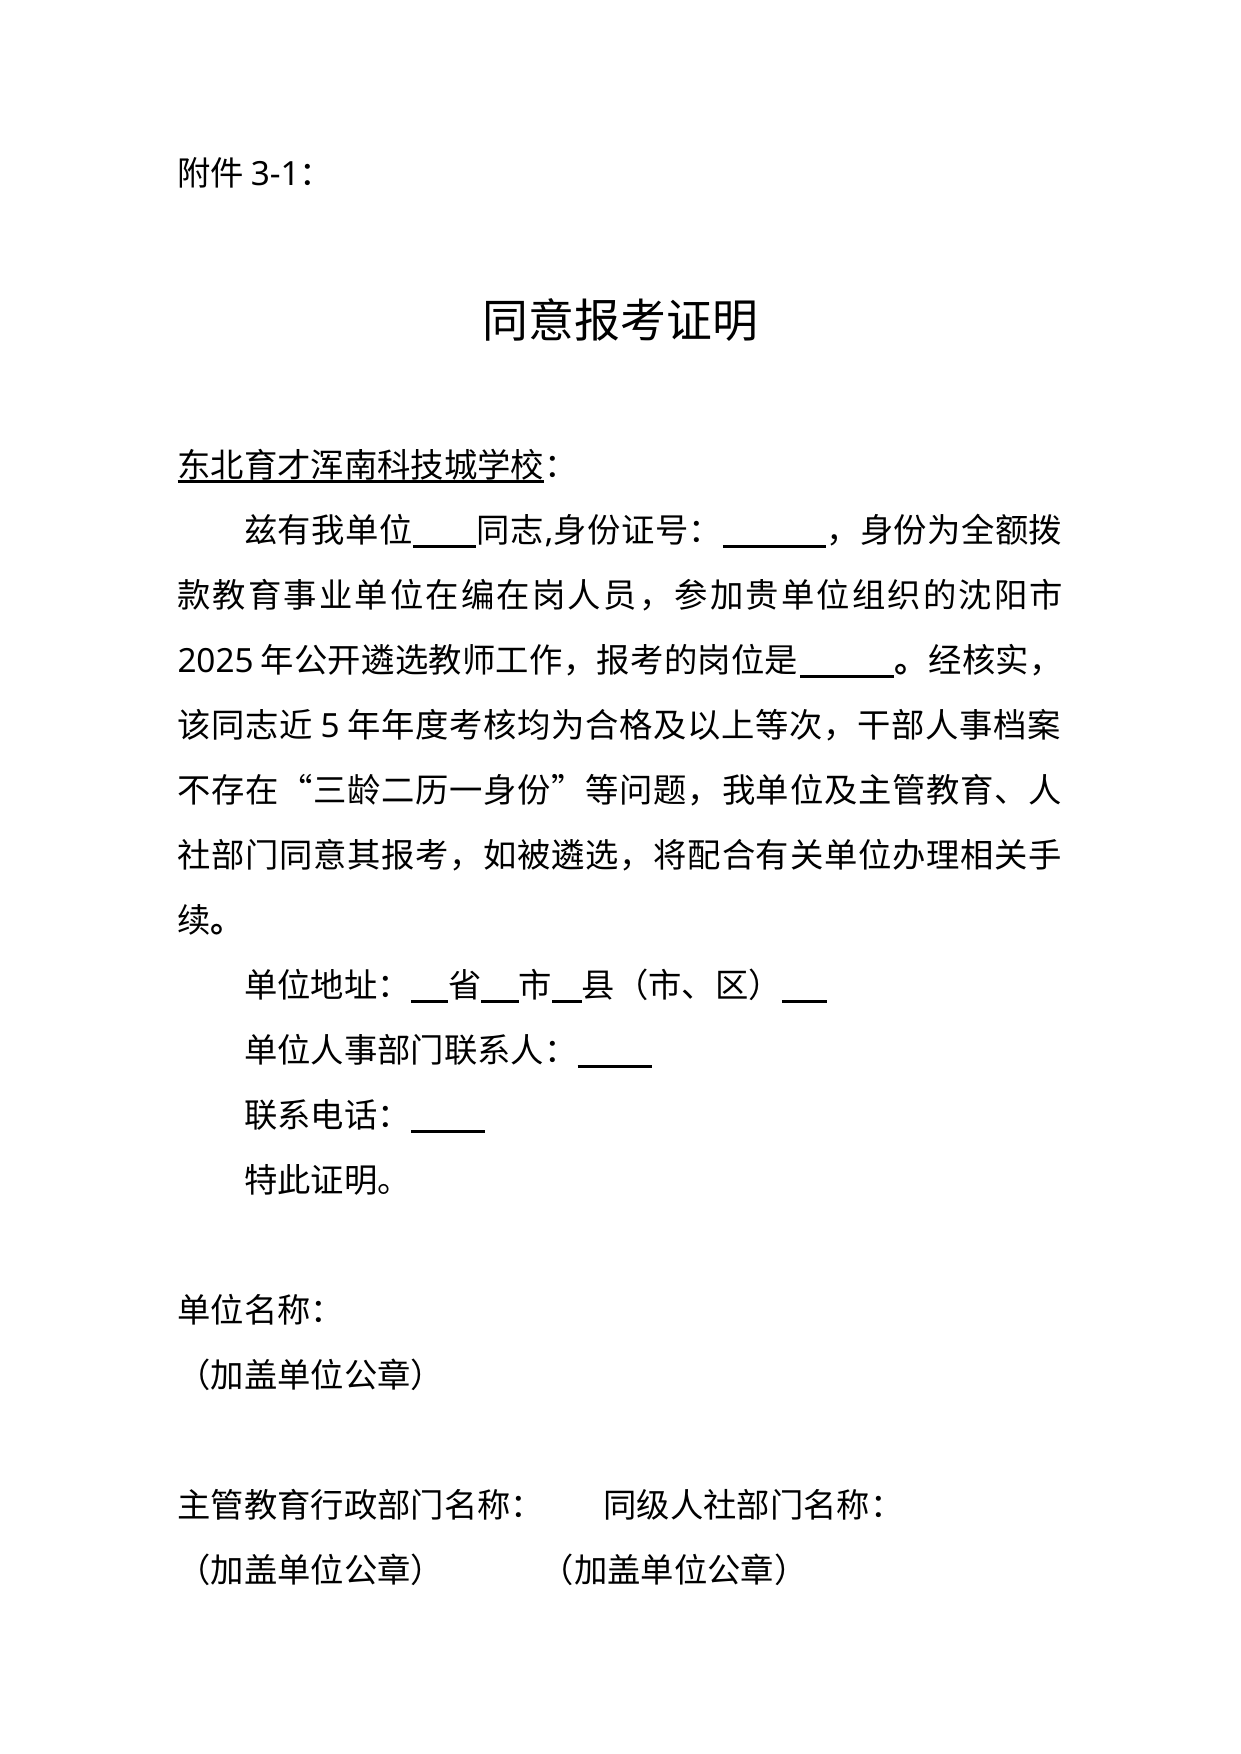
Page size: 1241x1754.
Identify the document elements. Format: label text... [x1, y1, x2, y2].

text （加盖单位公章） （加盖单位公章） [177, 1536, 1063, 1601]
text 兹有我单位 同志,身份证号： ，身份为全额拨款教育事业单位在编在岗人员，参加贵单位组织的沈阳市2025年公开遴选教师工作，报考的岗位是 。经核实，该同志近5年年度考核均为合格及以上等次，干部人事档案不存在“三龄二历一身份”等问题，我单位及主管教育、人社部门同意其报考，如被遴选，将配合有关单位办理相关手续。 [177, 496, 1063, 951]
text 主管教育行政部门名称： 同级人社部门名称： [177, 1471, 1063, 1536]
text 附件3-1： [177, 138, 1063, 203]
text 同意报考证明 [177, 268, 1063, 366]
text 联系电话： [177, 1081, 1063, 1146]
text 单位名称： [177, 1276, 1063, 1341]
text 单位人事部门联系人： [177, 1016, 1063, 1081]
text 特此证明。 [177, 1146, 1063, 1211]
text 东北育才浑南科技城学校： [177, 431, 1063, 496]
text 单位地址： 省 市 县（市、区） [177, 951, 1063, 1016]
text （加盖单位公章） [177, 1341, 1063, 1406]
